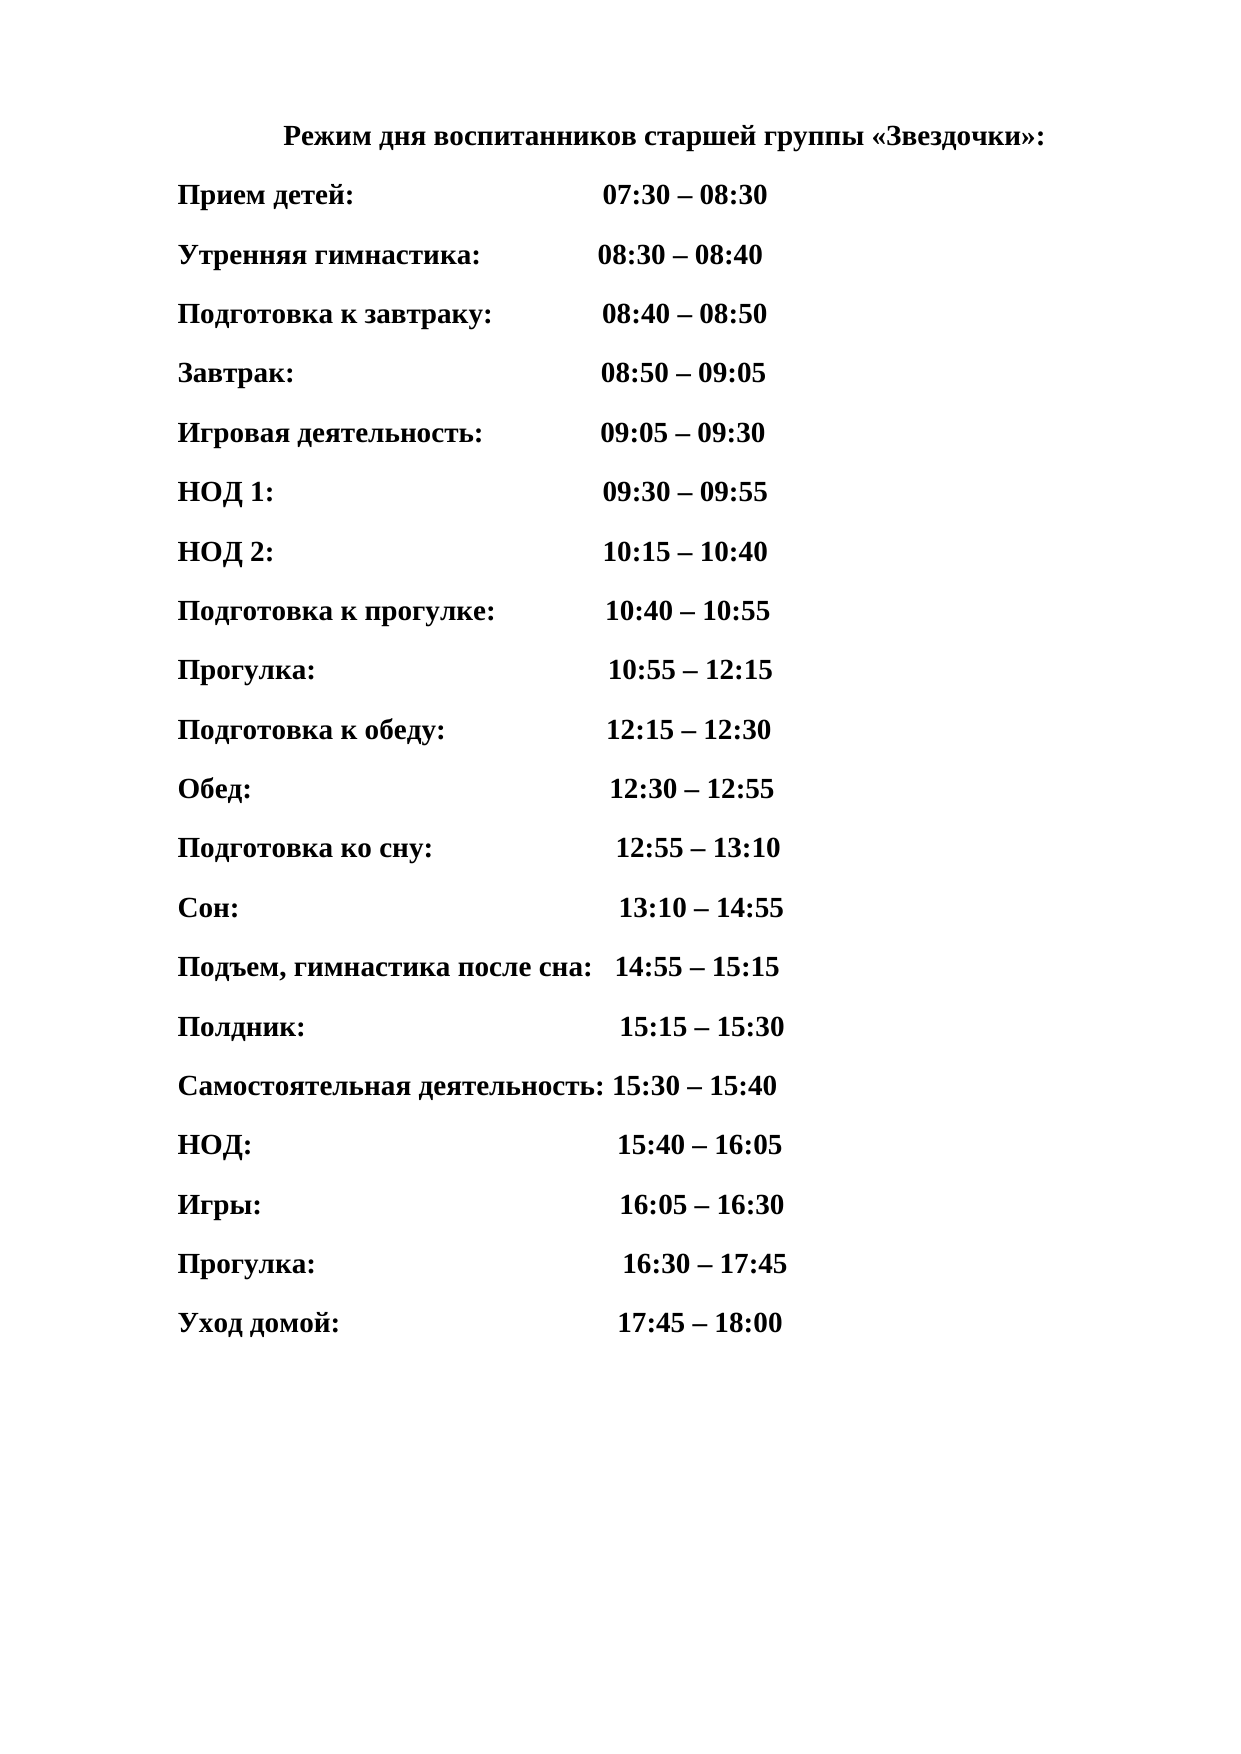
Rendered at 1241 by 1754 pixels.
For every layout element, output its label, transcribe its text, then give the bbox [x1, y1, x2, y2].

text Подъем, гимнастика после сна: 14:55 – 15:15 [177, 949, 1152, 983]
text Прогулка: 16:30 – 17:45 [177, 1246, 1152, 1280]
text Утренняя гимнастика: 08:30 – 08:40 [177, 237, 1152, 270]
text Подготовка к прогулке: 10:40 – 10:55 [177, 593, 1152, 627]
text Самостоятельная деятельность: 15:30 – 15:40 [177, 1068, 1152, 1102]
text Прогулка: 10:55 – 12:15 [177, 652, 1152, 686]
text Игровая деятельность: 09:05 – 09:30 [177, 415, 1152, 448]
text Режим дня воспитанников старшей группы «Звездочки»: [177, 118, 1152, 152]
text НОД 1: 09:30 – 09:55 [177, 474, 1152, 508]
text НОД: 15:40 – 16:05 [177, 1127, 1152, 1161]
text Завтрак: 08:50 – 09:05 [177, 356, 1152, 389]
text Прием детей: 07:30 – 08:30 [177, 177, 1152, 211]
text Сон: 13:10 – 14:55 [177, 890, 1152, 923]
text Полдник: 15:15 – 15:30 [177, 1009, 1152, 1042]
text НОД 2: 10:15 – 10:40 [177, 534, 1152, 567]
text Подготовка к обеду: 12:15 – 12:30 [177, 712, 1152, 745]
text Подготовка к завтраку: 08:40 – 08:50 [177, 296, 1152, 330]
text Уход домой: 17:45 – 18:00 [177, 1306, 1152, 1339]
text Обед: 12:30 – 12:55 [177, 771, 1152, 805]
text Подготовка ко сну: 12:55 – 13:10 [177, 831, 1152, 864]
text Игры: 16:05 – 16:30 [177, 1187, 1152, 1220]
